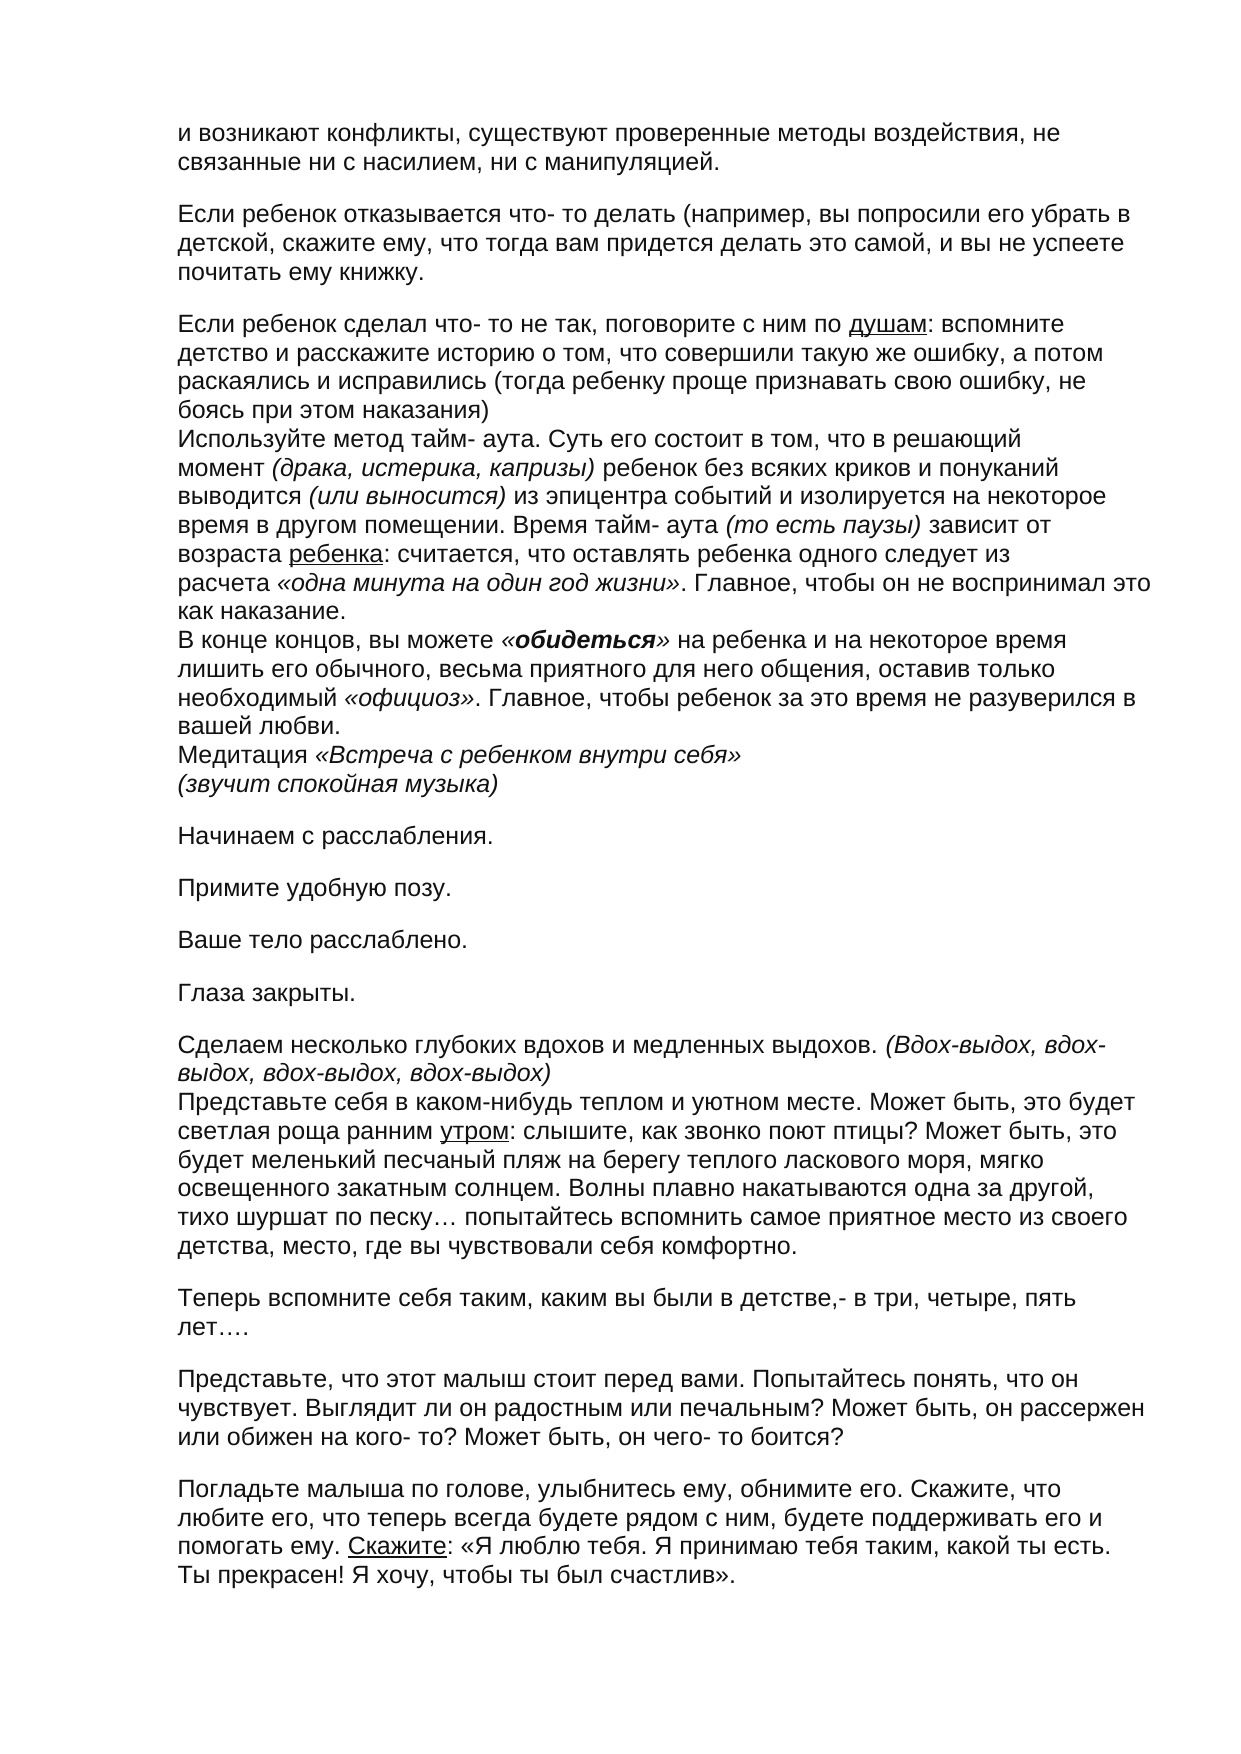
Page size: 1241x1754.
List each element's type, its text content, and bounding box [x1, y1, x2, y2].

text Медитация «Встреча с ребенком внутри себя» [177, 740, 1152, 769]
text Начинаем с расслабления. [177, 821, 1152, 850]
text Примите удобную позу. [177, 873, 1152, 902]
text Теперь вспомните себя таким, каким вы были в детстве,- в три, четыре, пять лет…. [177, 1283, 1152, 1341]
text Если ребенок сделал что- то не так, поговорите с ним по душам: вспомните детство и расскажите историю о том, что совершили такую же ошибку, а потом раскаялись и исправились (тогда ребенку проще признавать свою ошибку, не боясь при этом наказания) [177, 309, 1152, 424]
text Сделаем несколько глубоких вдохов и медленных выдохов. (Вдох-выдох, вдох-выдох, вдох-выдох, вдох-выдох) [177, 1030, 1152, 1087]
text Если ребенок отказывается что- то делать (например, вы попросили его убрать в детской, скажите ему, что тогда вам придется делать это самой, и вы не успеете почитать ему книжку. [177, 199, 1152, 285]
text (звучит спокойная музыка) [177, 769, 1152, 797]
text Используйте метод тайм- аута. Суть его состоит в том, что в решающий момент (драка, истерика, капризы) ребенок без всяких криков и понуканий выводится (или выносится) из эпицентра событий и изолируется на некоторое время в другом помещении. Время тайм- аута (то есть паузы) зависит от возраста ребенка: считается, что оставлять ребенка одного следует из расчета «одна минута на один год жизни». Главное, чтобы он не воспринимал это как наказание. [177, 424, 1152, 625]
text Глаза закрыты. [177, 977, 1152, 1006]
text Ваше тело расслаблено. [177, 925, 1152, 954]
text В конце концов, вы можете «обидеться» на ребенка и на некоторое время лишить его обычного, весьма приятного для него общения, оставив только необходимый «официоз». Главное, чтобы ребенок за это время не разуверился в вашей любви. [177, 625, 1152, 740]
text Представьте себя в каком-нибудь теплом и уютном месте. Может быть, это будет светлая роща ранним утром: слышите, как звонко поют птицы? Может быть, это будет меленький песчаный пляж на берегу теплого ласкового моря, мягко освещенного закатным солнцем. Волны плавно накатываются одна за другой, тихо шуршат по песку… попытайтесь вспомнить самое приятное место из своего детства, место, где вы чувствовали себя комфортно. [177, 1087, 1152, 1260]
text Представьте, что этот малыш стоит перед вами. Попытайтесь понять, что он чувствует. Выглядит ли он радостным или печальным? Может быть, он рассержен или обижен на кого- то? Может быть, он чего- то боится? [177, 1364, 1152, 1450]
text Погладьте малыша по голове, улыбнитесь ему, обнимите его. Скажите, что любите его, что теперь всегда будете рядом с ним, будете поддерживать его и помогать ему. Скажите: «Я люблю тебя. Я принимаю тебя таким, какой ты есть. Ты прекрасен! Я хочу, чтобы ты был счастлив». [177, 1474, 1152, 1589]
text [177, 118, 1152, 176]
